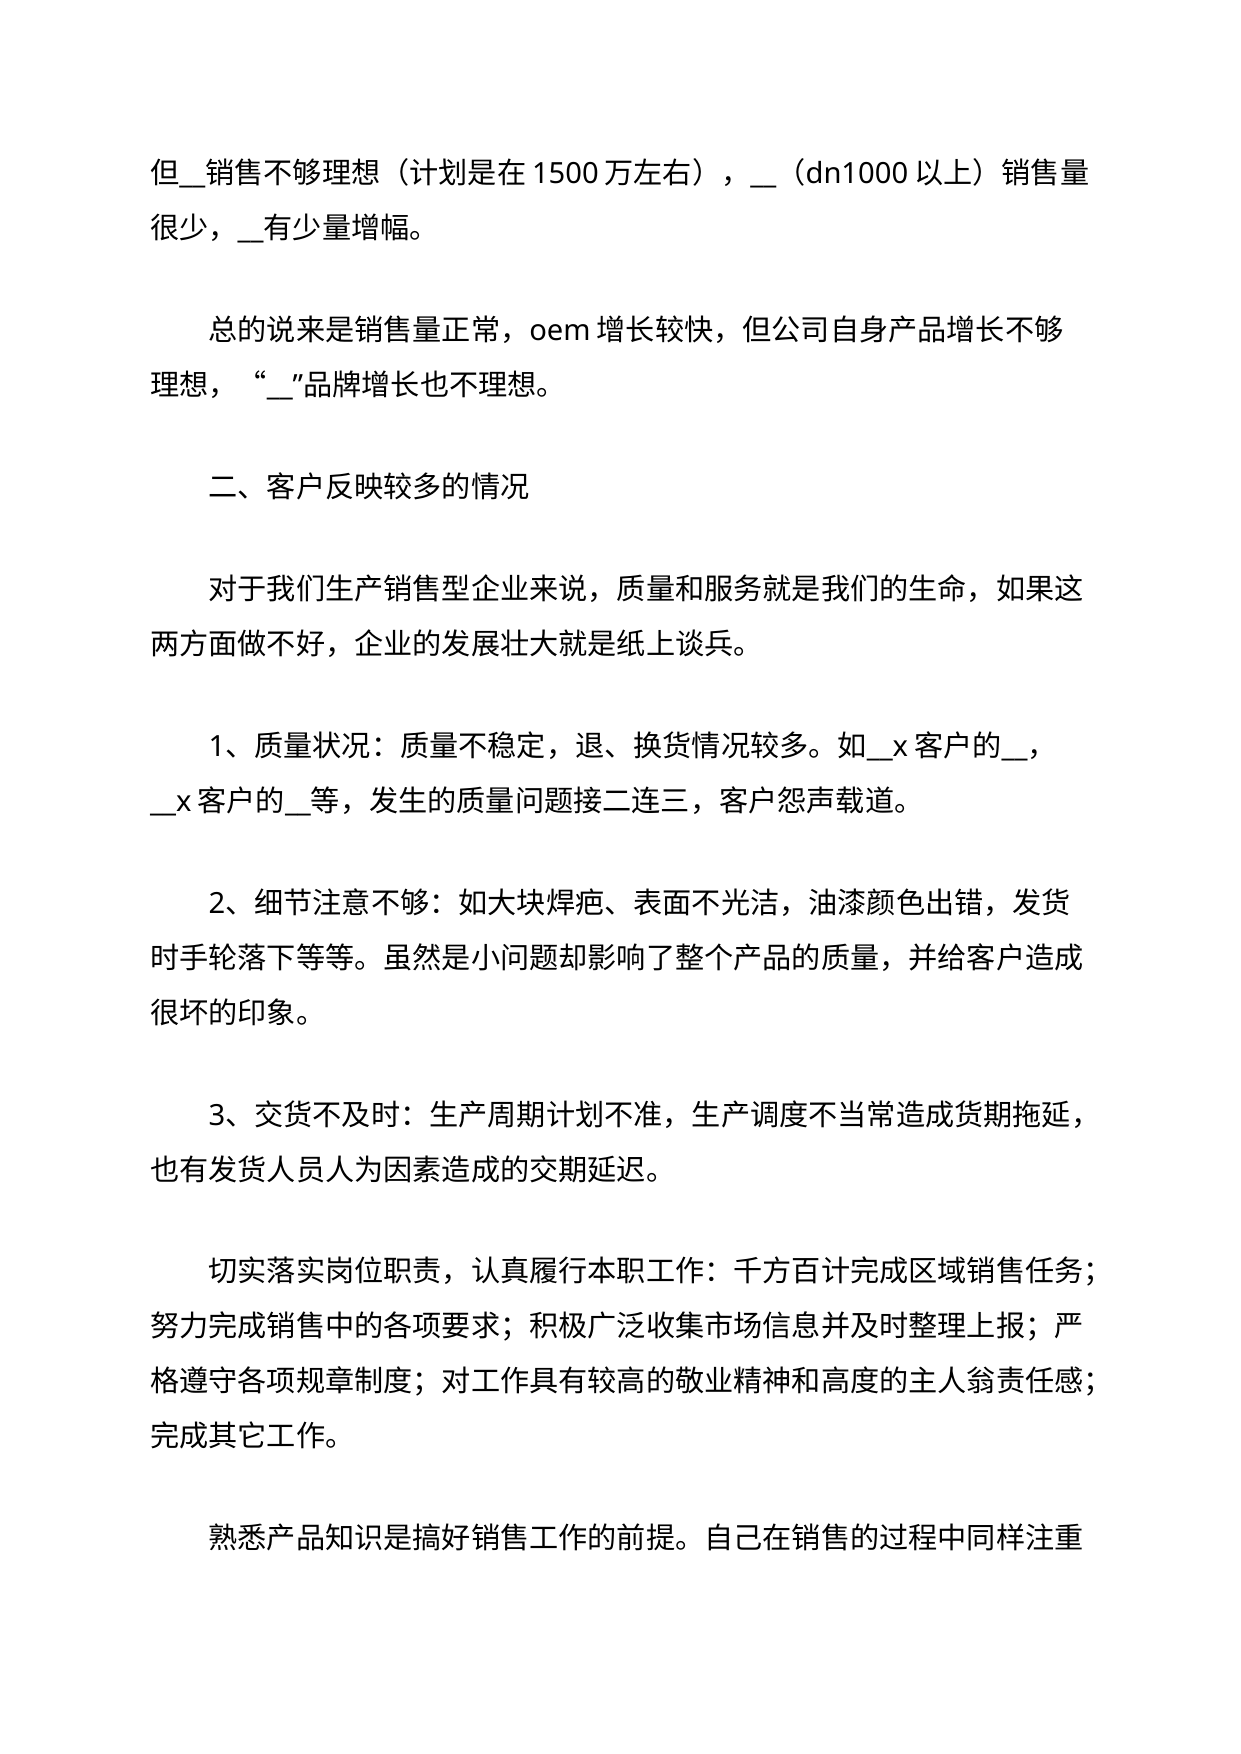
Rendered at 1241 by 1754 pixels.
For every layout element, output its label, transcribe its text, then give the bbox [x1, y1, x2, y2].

text 1、质量状况：质量不稳定，退、换货情况较多。如__x客户的__，__x客户的__等，发生的质量问题接二连三，客户怨声载道。 [150, 722, 1090, 820]
text 二、客户反映较多的情况 [150, 464, 1090, 506]
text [150, 150, 1090, 247]
text 总的说来是销售量正常，oem增长较快，但公司自身产品增长不够理想，“__”品牌增长也不理想。 [150, 307, 1090, 404]
text 2、细节注意不够：如大块焊疤、表面不光洁，油漆颜色出错，发货时手轮落下等等。虽然是小问题却影响了整个产品的质量，并给客户造成很坏的印象。 [150, 879, 1090, 1032]
text 对于我们生产销售型企业来说，质量和服务就是我们的生命，如果这两方面做不好，企业的发展壮大就是纸上谈兵。 [150, 566, 1090, 663]
text 3、交货不及时：生产周期计划不准，生产调度不当常造成货期拖延，也有发货人员人为因素造成的交期延迟。 [150, 1091, 1090, 1188]
text 切实落实岗位职责，认真履行本职工作：千方百计完成区域销售任务；努力完成销售中的各项要求；积极广泛收集市场信息并及时整理上报；严格遵守各项规章制度；对工作具有较高的敬业精神和高度的主人翁责任感；完成其它工作。 [150, 1248, 1090, 1455]
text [150, 1514, 1090, 1557]
